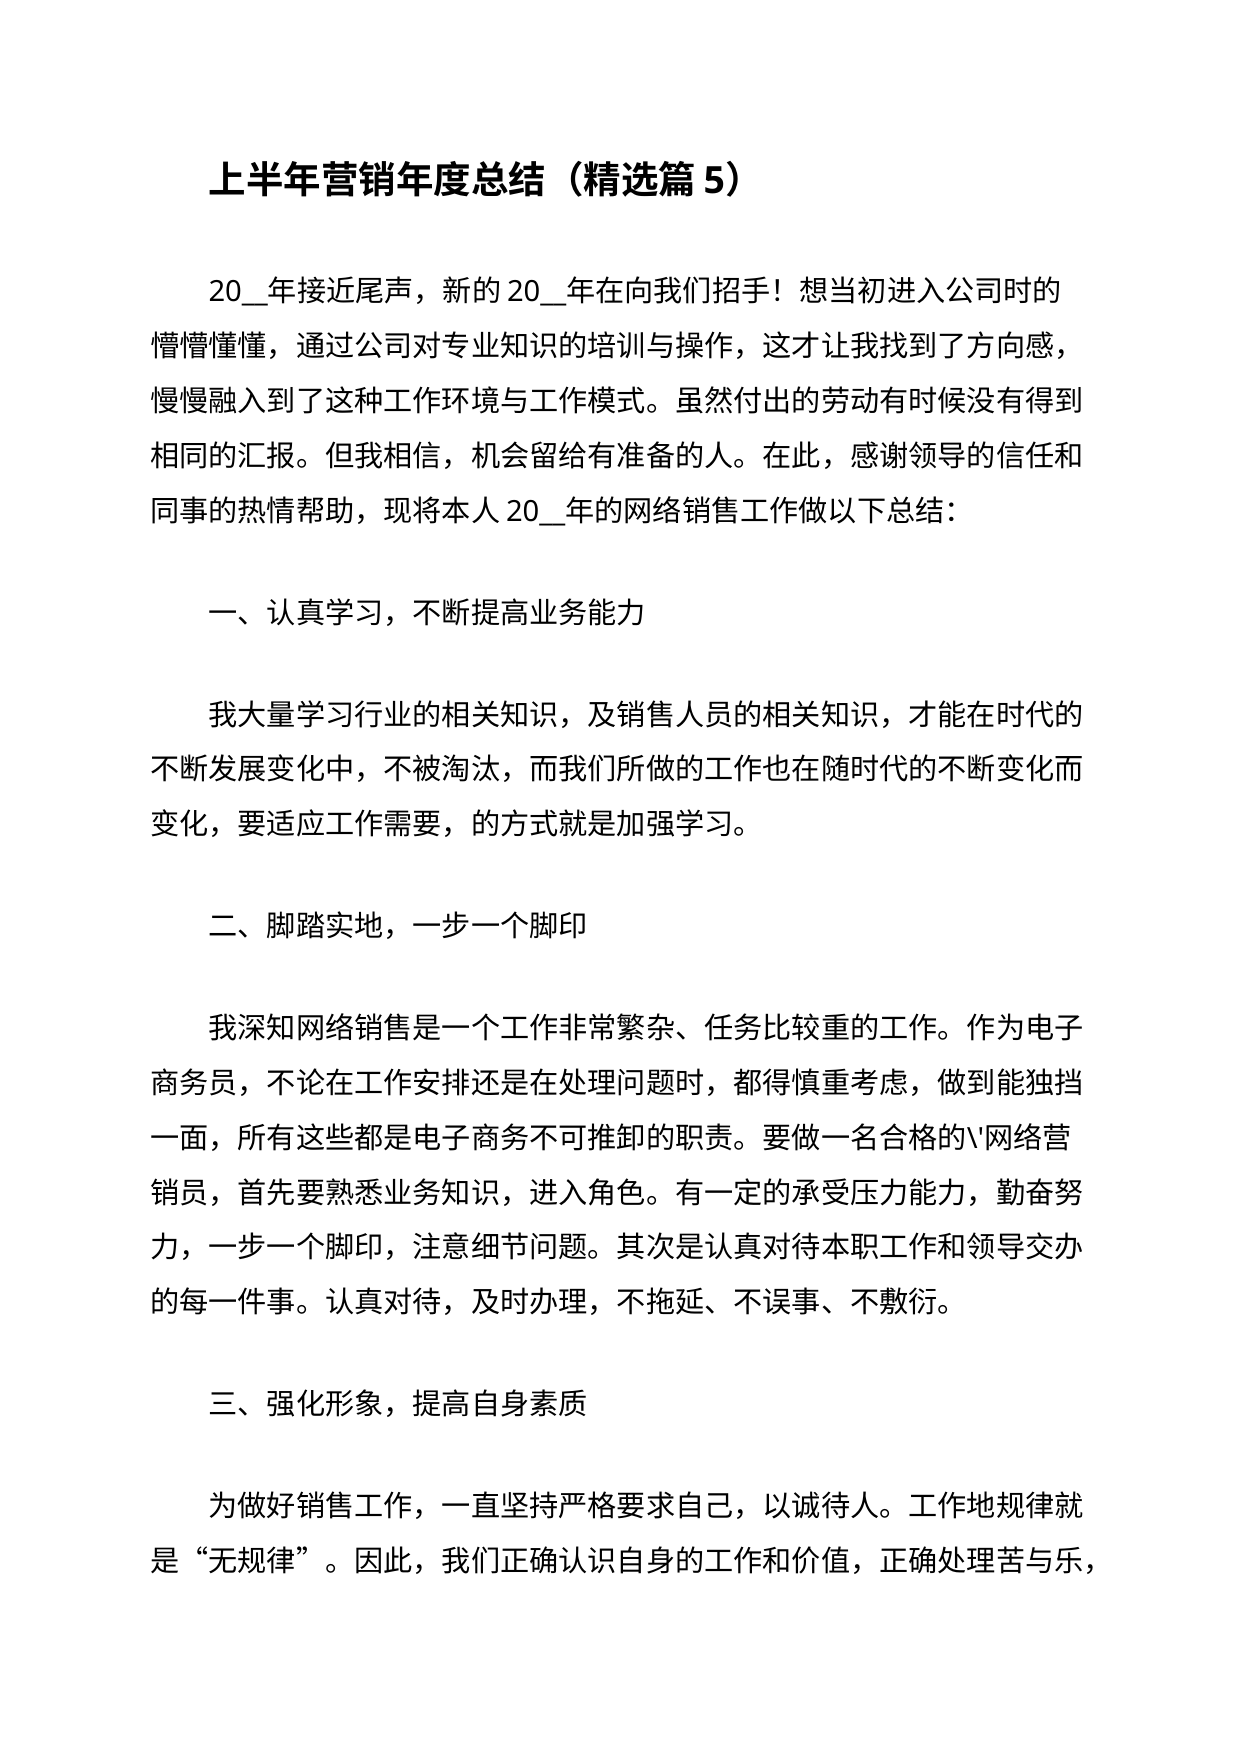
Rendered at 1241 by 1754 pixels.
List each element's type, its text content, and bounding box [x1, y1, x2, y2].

text 20__年接近尾声，新的20__年在向我们招手！想当初进入公司时的懵懵懂懂，通过公司对专业知识的培训与操作，这才让我找到了方向感，慢慢融入到了这种工作环境与工作模式。虽然付出的劳动有时候没有得到相同的汇报。但我相信，机会留给有准备的人。在此，感谢领导的信任和同事的热情帮助，现将本人20__年的网络销售工作做以下总结： [150, 268, 1090, 530]
text 二、脚踏实地，一步一个脚印 [150, 903, 1090, 945]
text 三、强化形象，提高自身素质 [150, 1381, 1090, 1423]
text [150, 1482, 1090, 1580]
text 我深知网络销售是一个工作非常繁杂、任务比较重的工作。作为电子商务员，不论在工作安排还是在处理问题时，都得慎重考虑，做到能独挡一面，所有这些都是电子商务不可推卸的职责。要做一名合格的\'网络营销员，首先要熟悉业务知识，进入角色。有一定的承受压力能力，勤奋努力，一步一个脚印，注意细节问题。其次是认真对待本职工作和领导交办的每一件事。认真对待，及时办理，不拖延、不误事、不敷衍。 [150, 1004, 1090, 1321]
text 我大量学习行业的相关知识，及销售人员的相关知识，才能在时代的不断发展变化中，不被淘汰，而我们所做的工作也在随时代的不断变化而变化，要适应工作需要，的方式就是加强学习。 [150, 691, 1090, 843]
text 上半年营销年度总结（精选篇5） [150, 150, 1090, 204]
text 一、认真学习，不断提高业务能力 [150, 589, 1090, 632]
